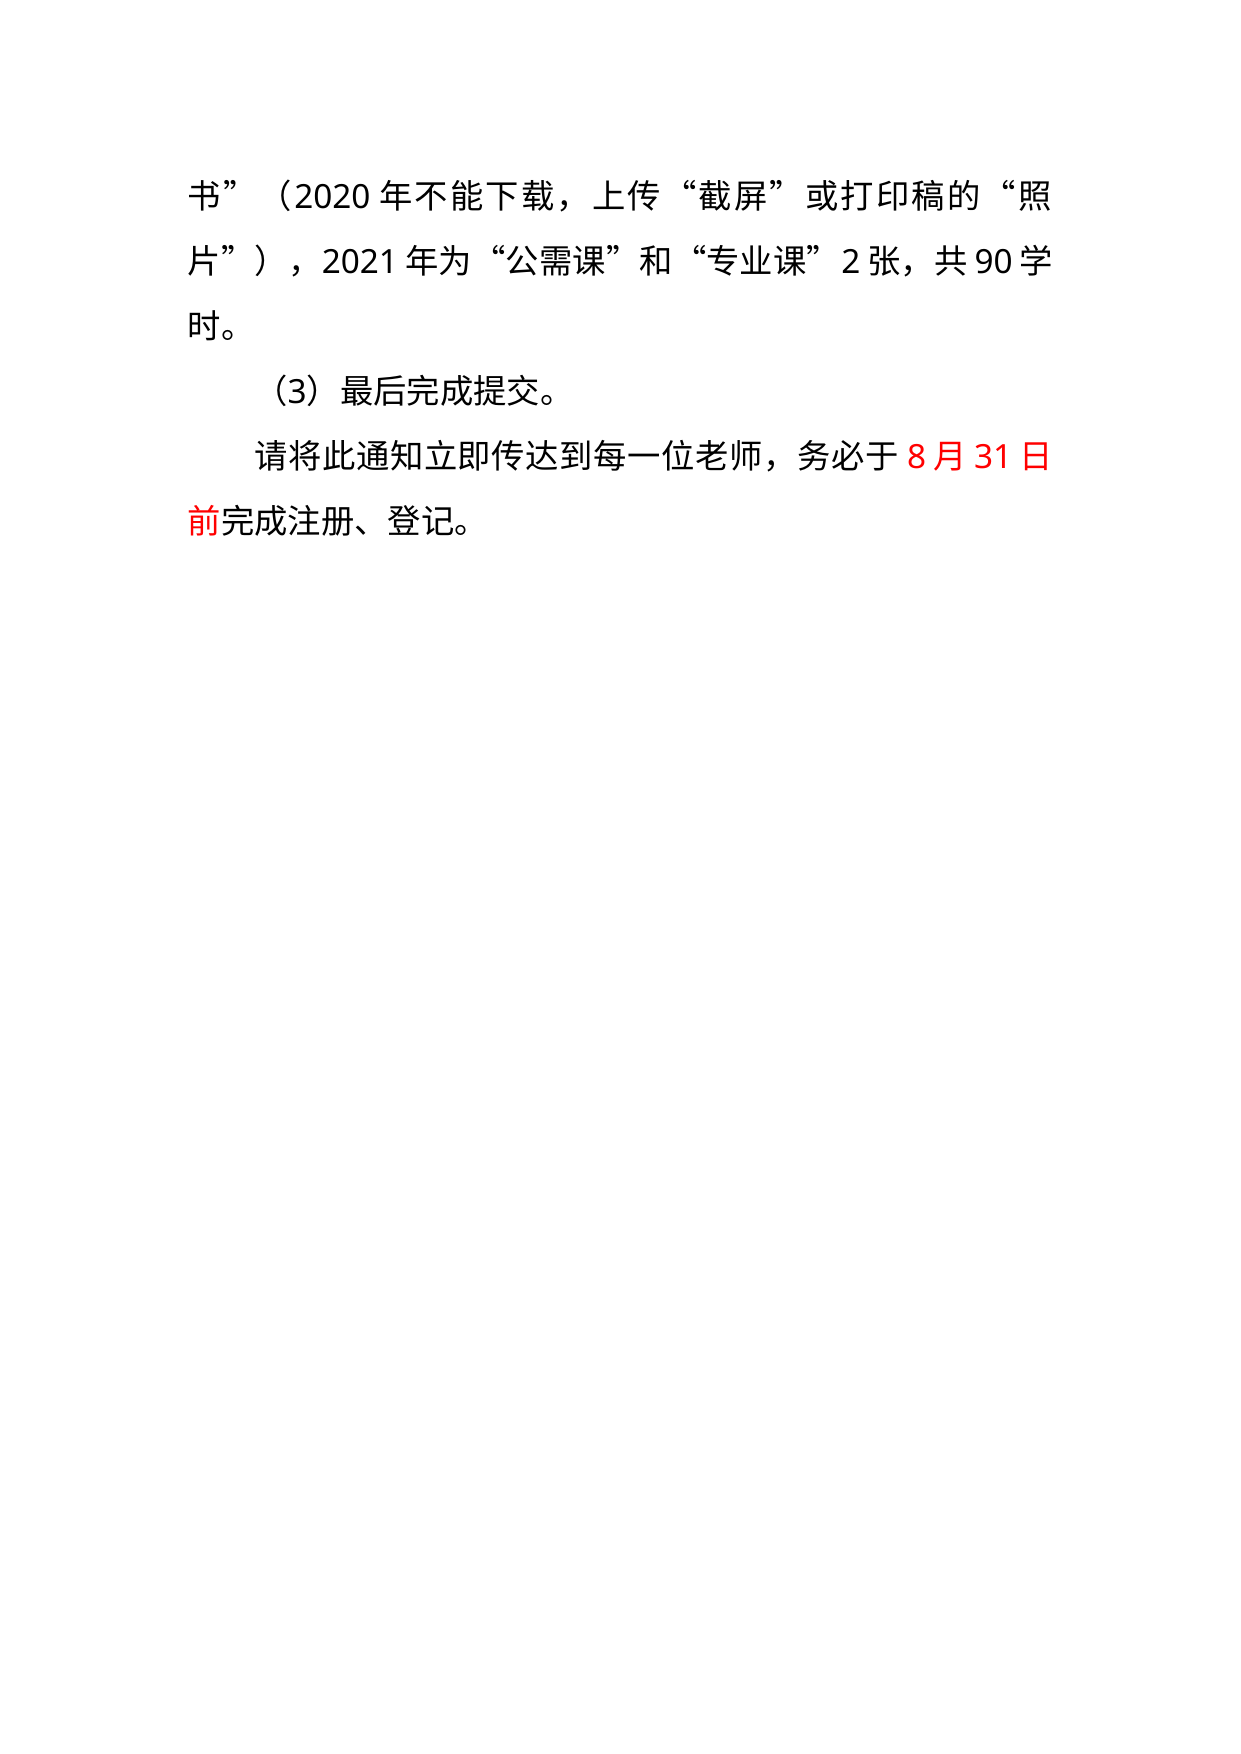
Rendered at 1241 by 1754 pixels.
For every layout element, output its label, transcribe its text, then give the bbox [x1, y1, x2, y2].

text 请将此通知立即传达到每一位老师，务必于8月31日前完成注册、登记。 [187, 422, 1053, 552]
text （3）最后完成提交。 [187, 357, 1053, 422]
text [187, 162, 1053, 357]
